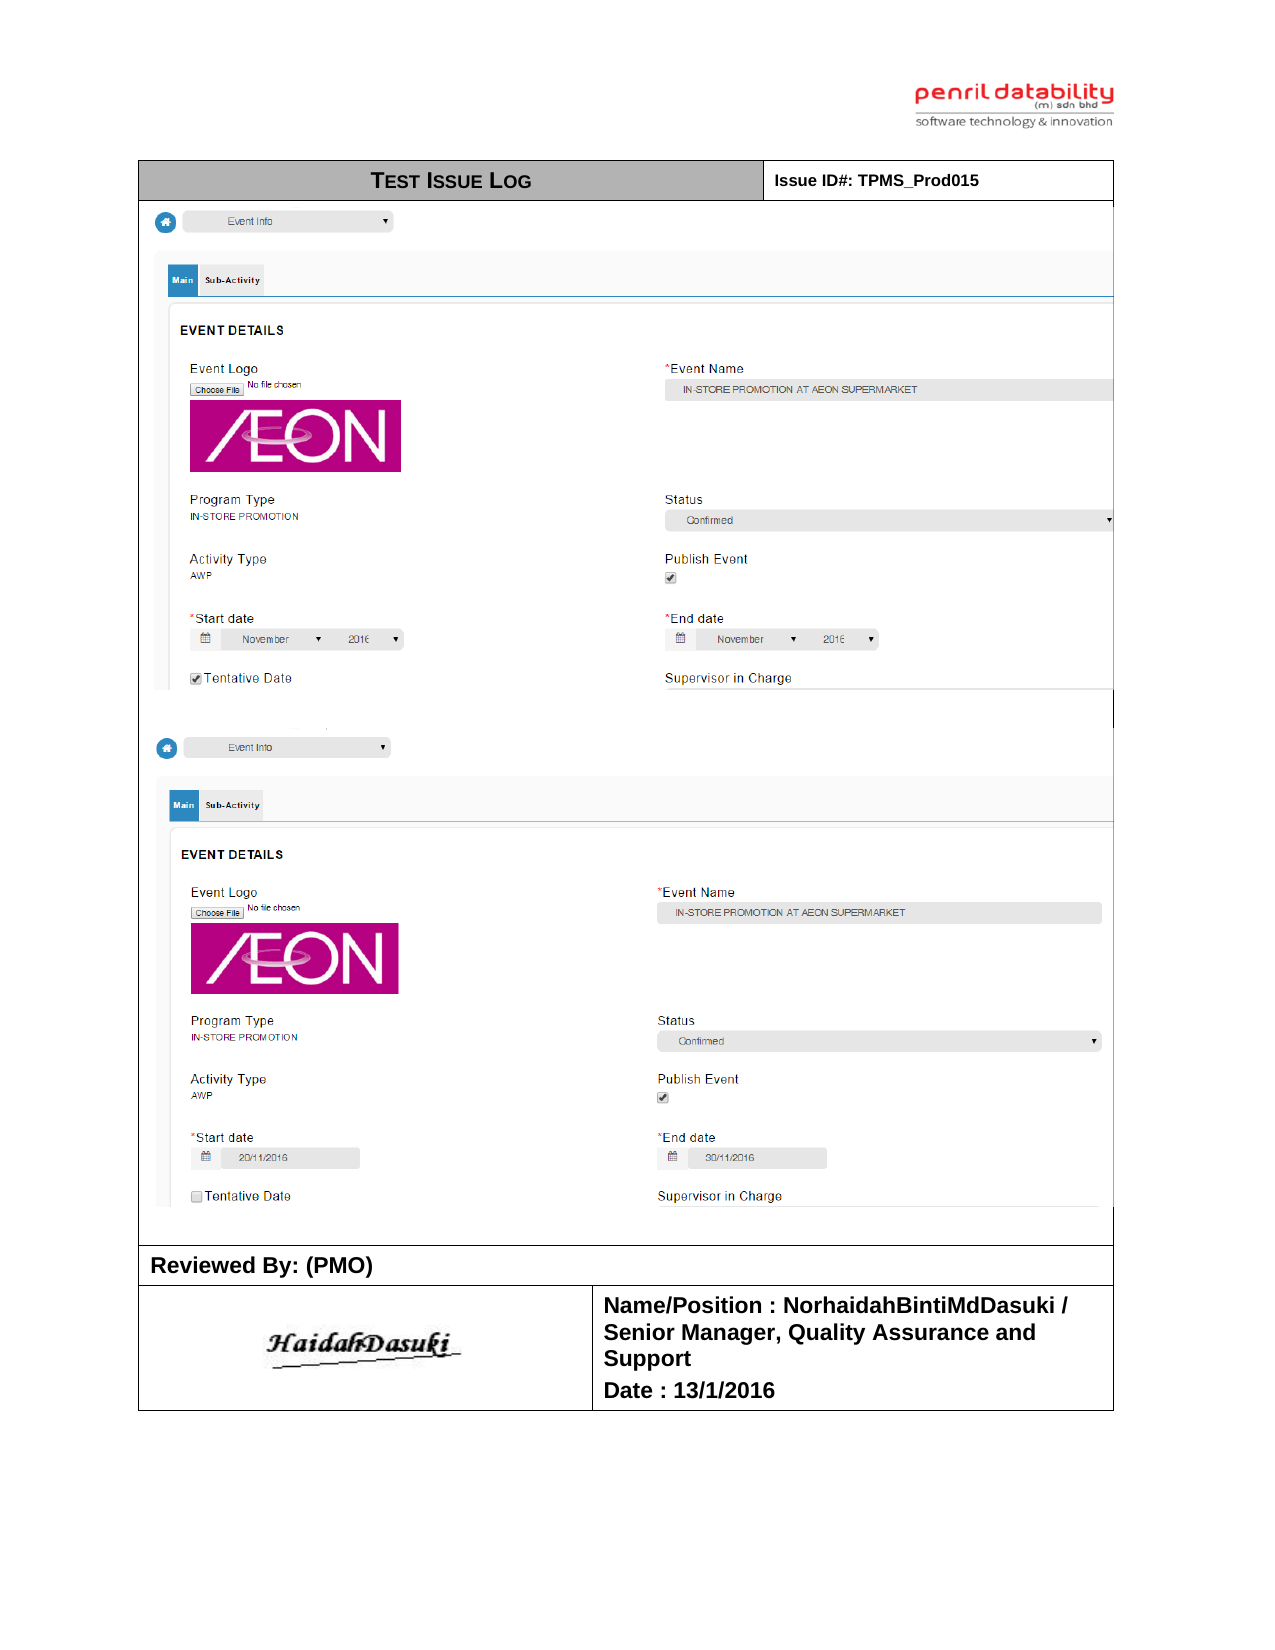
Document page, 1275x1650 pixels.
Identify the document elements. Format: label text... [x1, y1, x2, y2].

table_header Test Issue Log [139, 161, 763, 200]
picture [150, 728, 1114, 1207]
table_cell Reviewed By: (PMO) [139, 1246, 1113, 1285]
picture [903, 75, 1125, 132]
picture [262, 1324, 469, 1373]
table_cell [139, 1286, 592, 1410]
table_header Issue ID#: TPMS_Prod015 [764, 161, 1113, 200]
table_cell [139, 201, 1113, 1245]
table_cell Name/Position : NorhaidahBintiMdDasuki / Senior Manager, Quality Assurance and Support Date : 13/1/2016 [593, 1286, 1113, 1410]
picture [150, 207, 1114, 690]
